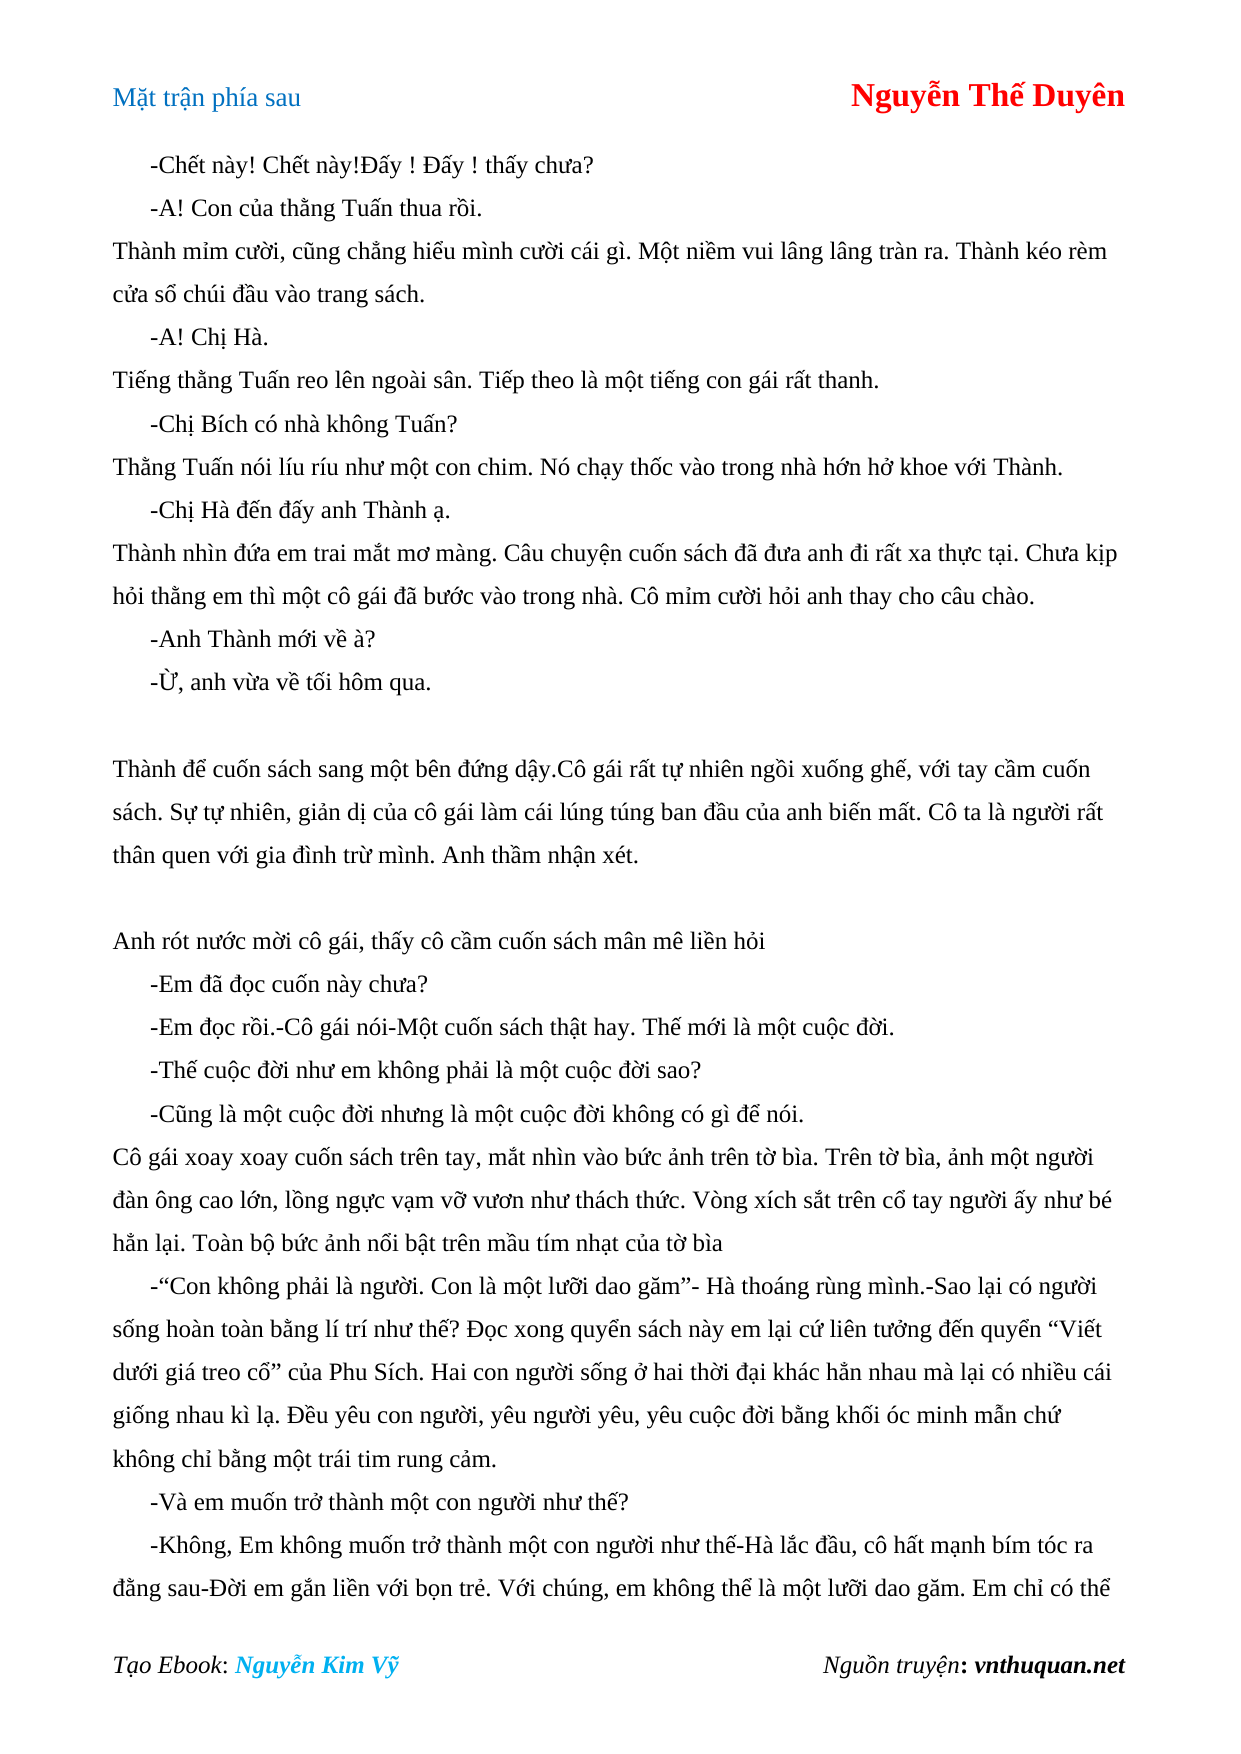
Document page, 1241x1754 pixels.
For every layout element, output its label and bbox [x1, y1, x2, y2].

text [112, 150, 1128, 1602]
